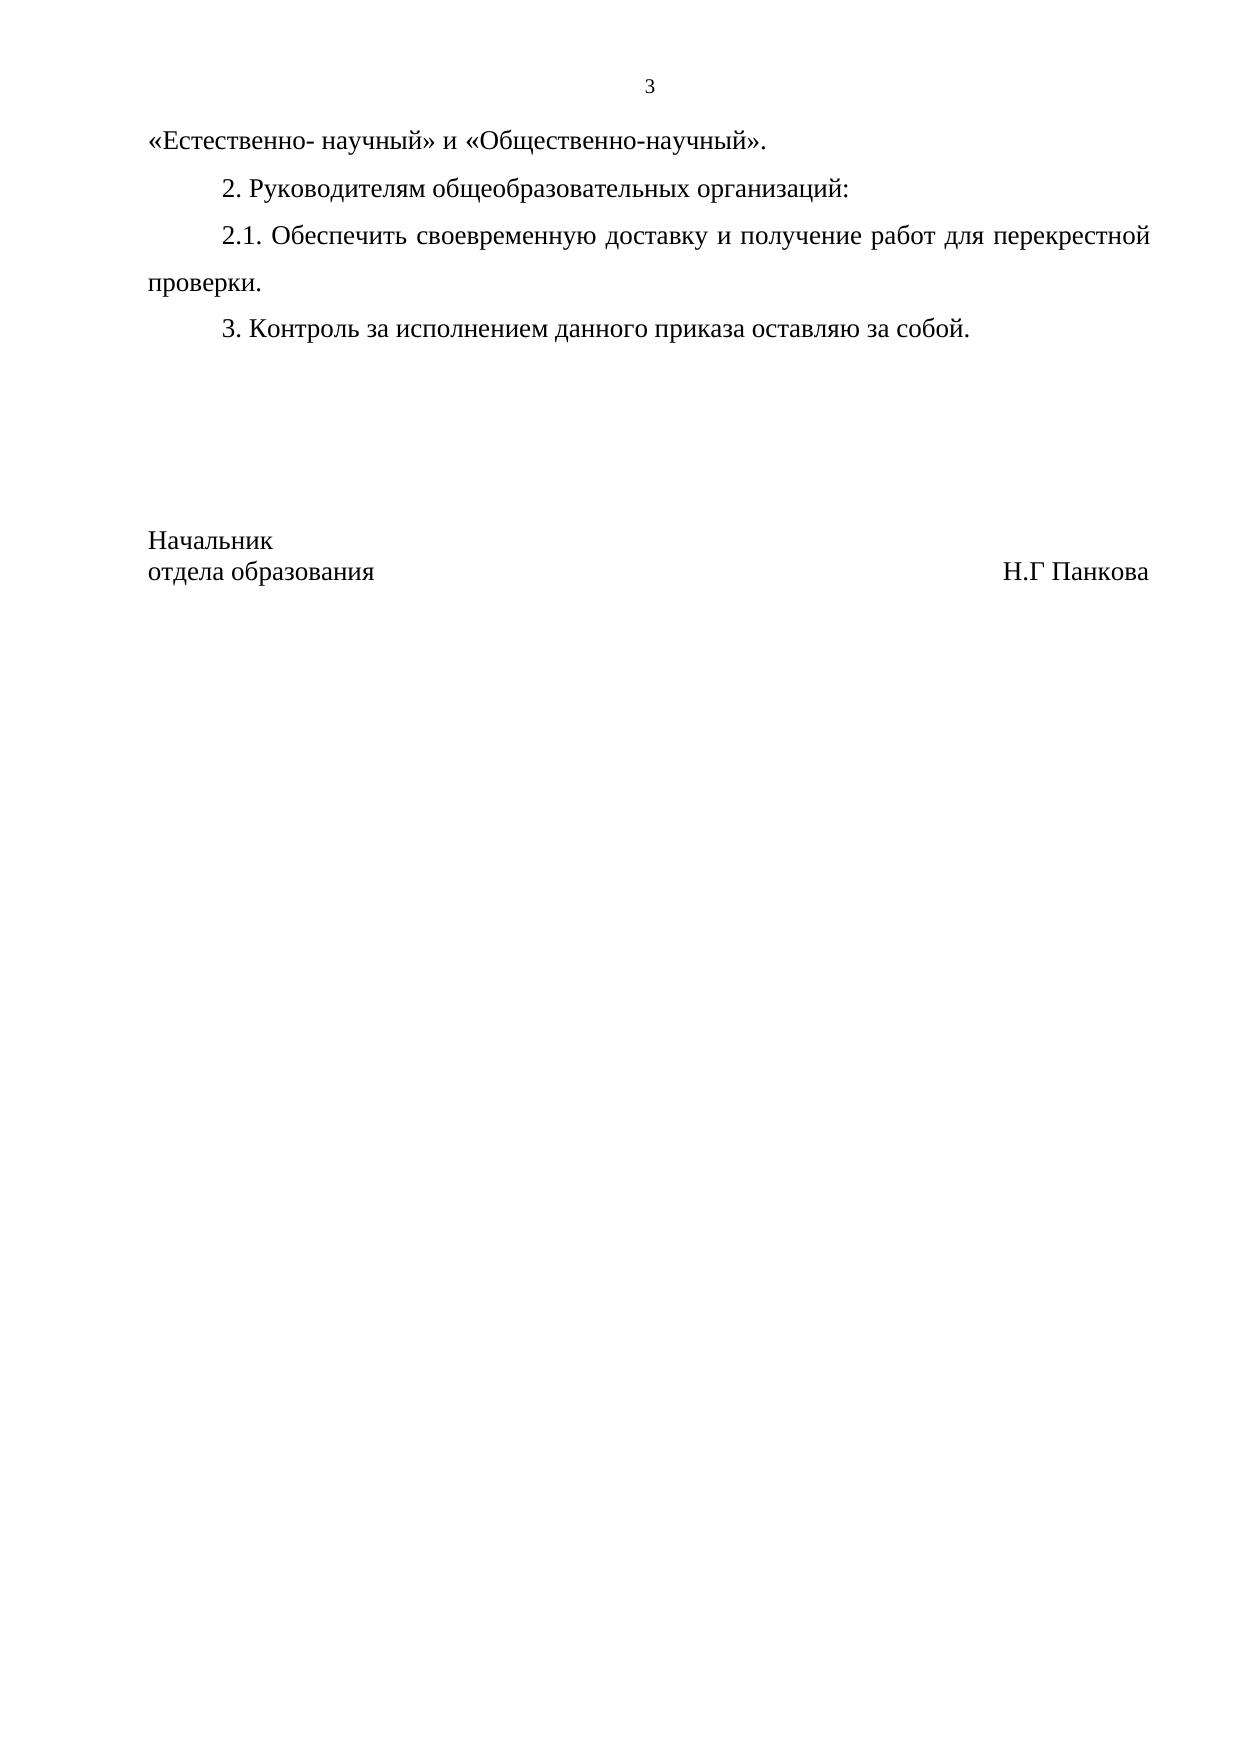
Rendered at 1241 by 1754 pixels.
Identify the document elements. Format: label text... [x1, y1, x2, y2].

text 3. Контроль за исполнением данного приказа оставляю за собой. [148, 312, 1152, 343]
list отдела образования Н.Г Панкова [148, 555, 1152, 586]
list Начальник [148, 524, 1152, 555]
text 2.1. Обеспечить своевременную доставку и получение работ для перекрестной проверки. [148, 219, 1152, 297]
text 2. Руководителям общеобразовательных организаций: [148, 172, 1152, 203]
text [148, 122, 1152, 156]
